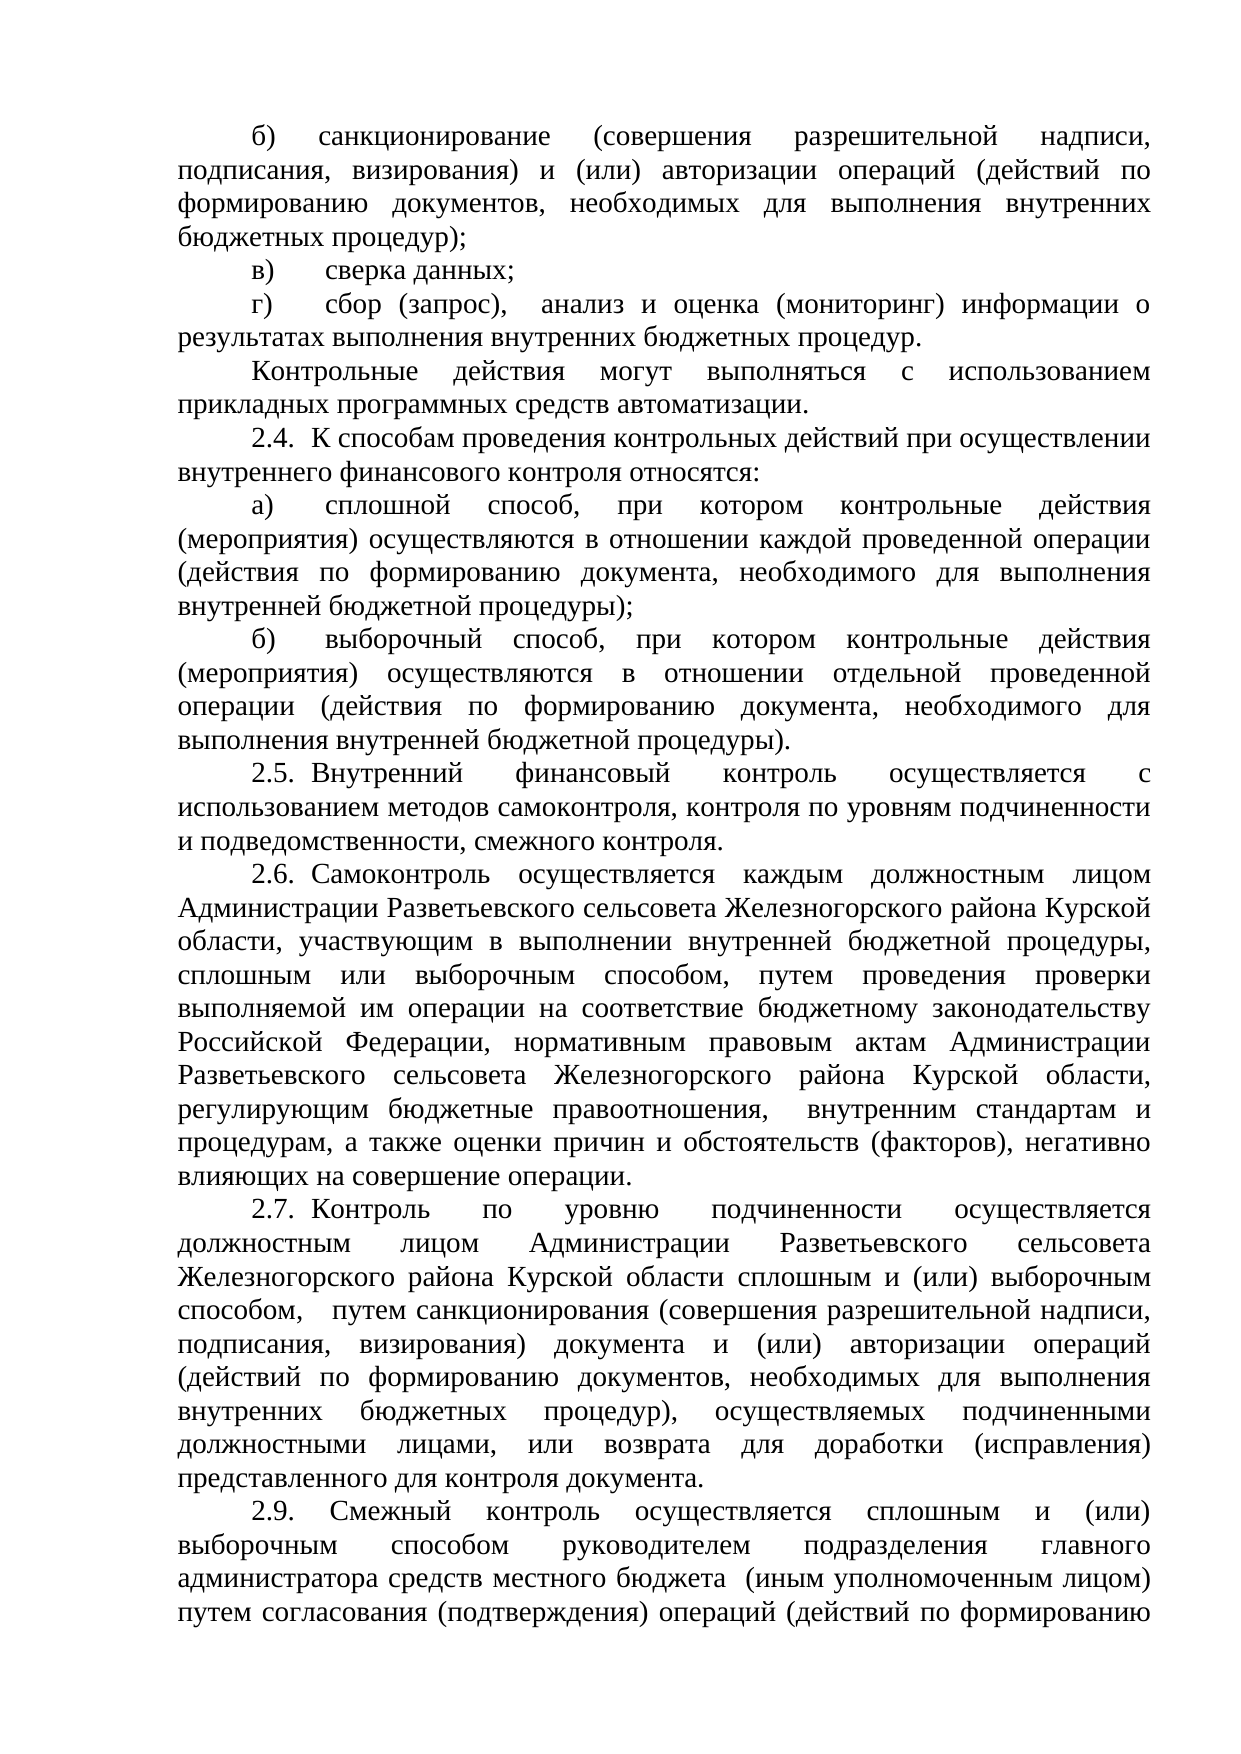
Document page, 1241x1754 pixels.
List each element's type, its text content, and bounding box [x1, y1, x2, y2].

list Контроль по уровню подчиненности осуществляется должностным лицом Администрации Разветьевского сельсовета Железногорского района Курской области сплошным и (или) выборочным способом, путем санкционирования (совершения разрешительной надписи, подписания, визирования) документа и (или) авторизации операций (действий по формированию документов, необходимых для выполнения внутренних бюджетных процедур), осуществляемых подчиненными должностными лицами, или возврата для доработки (исправления) представленного для контроля документа. [177, 1192, 1152, 1493]
text б) выборочный способ, при котором контрольные действия (мероприятия) осуществляются в отношении отдельной проведенной операции (действия по формированию документа, необходимого для выполнения внутренней бюджетной процедуры). [177, 621, 1152, 756]
text в) сверка данных; [177, 252, 1152, 286]
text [177, 1493, 1152, 1628]
text г) сбор (запрос), анализ и оценка (мониторинг) информации о результатах выполнения внутренних бюджетных процедур. [177, 286, 1152, 353]
list Самоконтроль осуществляется каждым должностным лицом Администрации Разветьевского сельсовета Железногорского района Курской области, участвующим в выполнении внутренней бюджетной процедуры, сплошным или выборочным способом, путем проведения проверки выполняемой им операции на соответствие бюджетному законодательству Российской Федерации, нормативным правовым актам Администрации Разветьевского сельсовета Железногорского района Курской области, регулирующим бюджетные правоотношения, внутренним стандартам и процедурам, а также оценки причин и обстоятельств (факторов), негативно влияющих на совершение операции. [177, 856, 1152, 1192]
list Внутренний финансовый контроль осуществляется с использованием методов самоконтроля, контроля по уровням подчиненности и подведомственности, смежного контроля. [177, 756, 1152, 856]
text б) санкционирование (совершения разрешительной надписи, подписания, визирования) и (или) авторизации операций (действий по формированию документов, необходимых для выполнения внутренних бюджетных процедур); [177, 118, 1152, 252]
text а) сплошной способ, при котором контрольные действия (мероприятия) осуществляются в отношении каждой проведенной операции (действия по формированию документа, необходимого для выполнения внутренней бюджетной процедуры); [177, 487, 1152, 621]
text Контрольные действия могут выполняться с использованием прикладных программных средств автоматизации. [177, 353, 1152, 420]
text 2.4. К способам проведения контрольных действий при осуществлении внутреннего финансового контроля относятся: [177, 420, 1152, 487]
